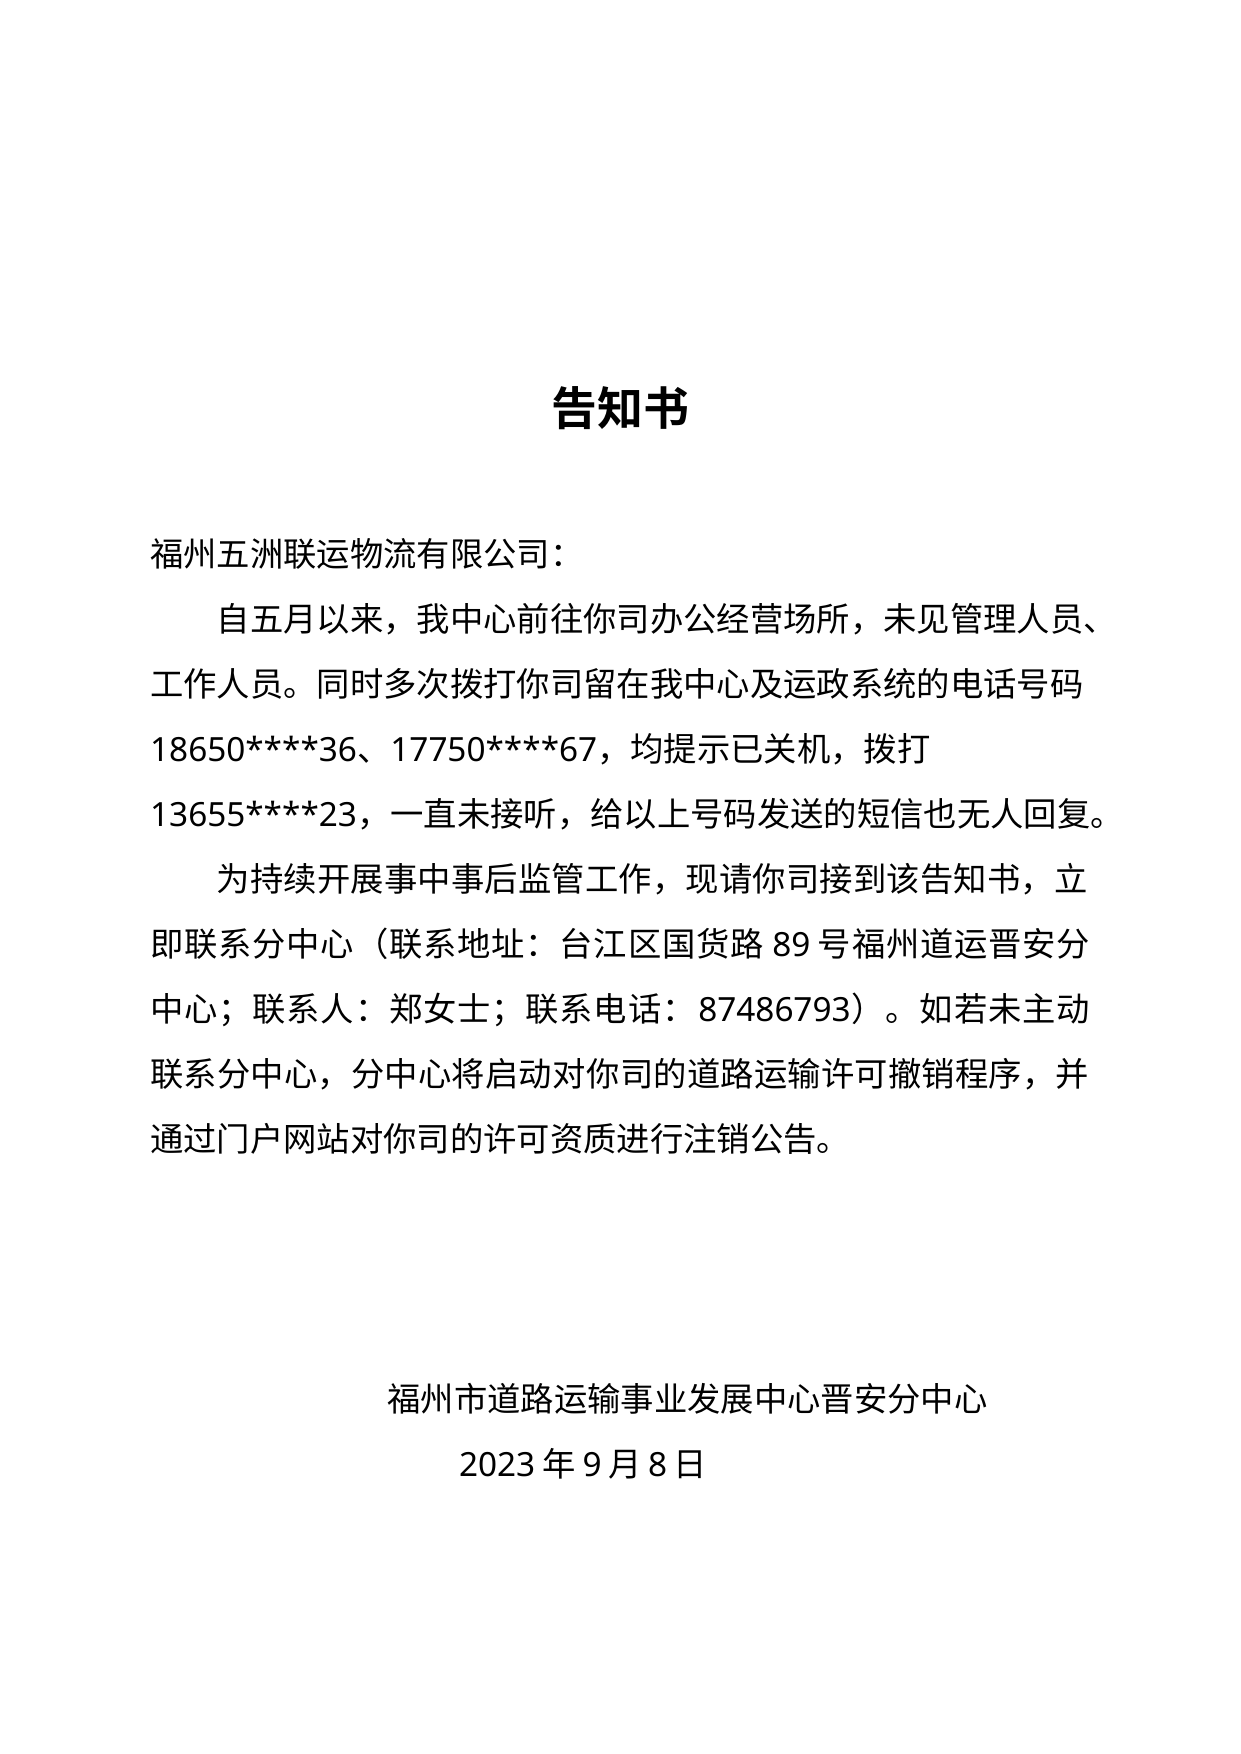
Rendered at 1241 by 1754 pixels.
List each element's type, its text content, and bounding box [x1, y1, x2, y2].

text 自五月以来，我中心前往你司办公经营场所，未见管理人员、工作人员。同时多次拨打你司留在我中心及运政系统的电话号码18650****36、17750****67，均提示已关机，拨打13655****23，一直未接听，给以上号码发送的短信也无人回复。 [150, 584, 1090, 844]
text 2023年9月8日 [150, 1429, 1090, 1494]
text 福州市道路运输事业发展中心晋安分中心 [150, 1364, 1090, 1429]
text 为持续开展事中事后监管工作，现请你司接到该告知书，立即联系分中心（联系地址：台江区国货路89号福州道运晋安分中心；联系人：郑女士；联系电话：87486793）。如若未主动联系分中心，分中心将启动对你司的道路运输许可撤销程序，并通过门户网站对你司的许可资质进行注销公告。 [150, 844, 1090, 1169]
text 告知书 [150, 357, 1090, 454]
text 福州五洲联运物流有限公司： [150, 519, 1090, 584]
